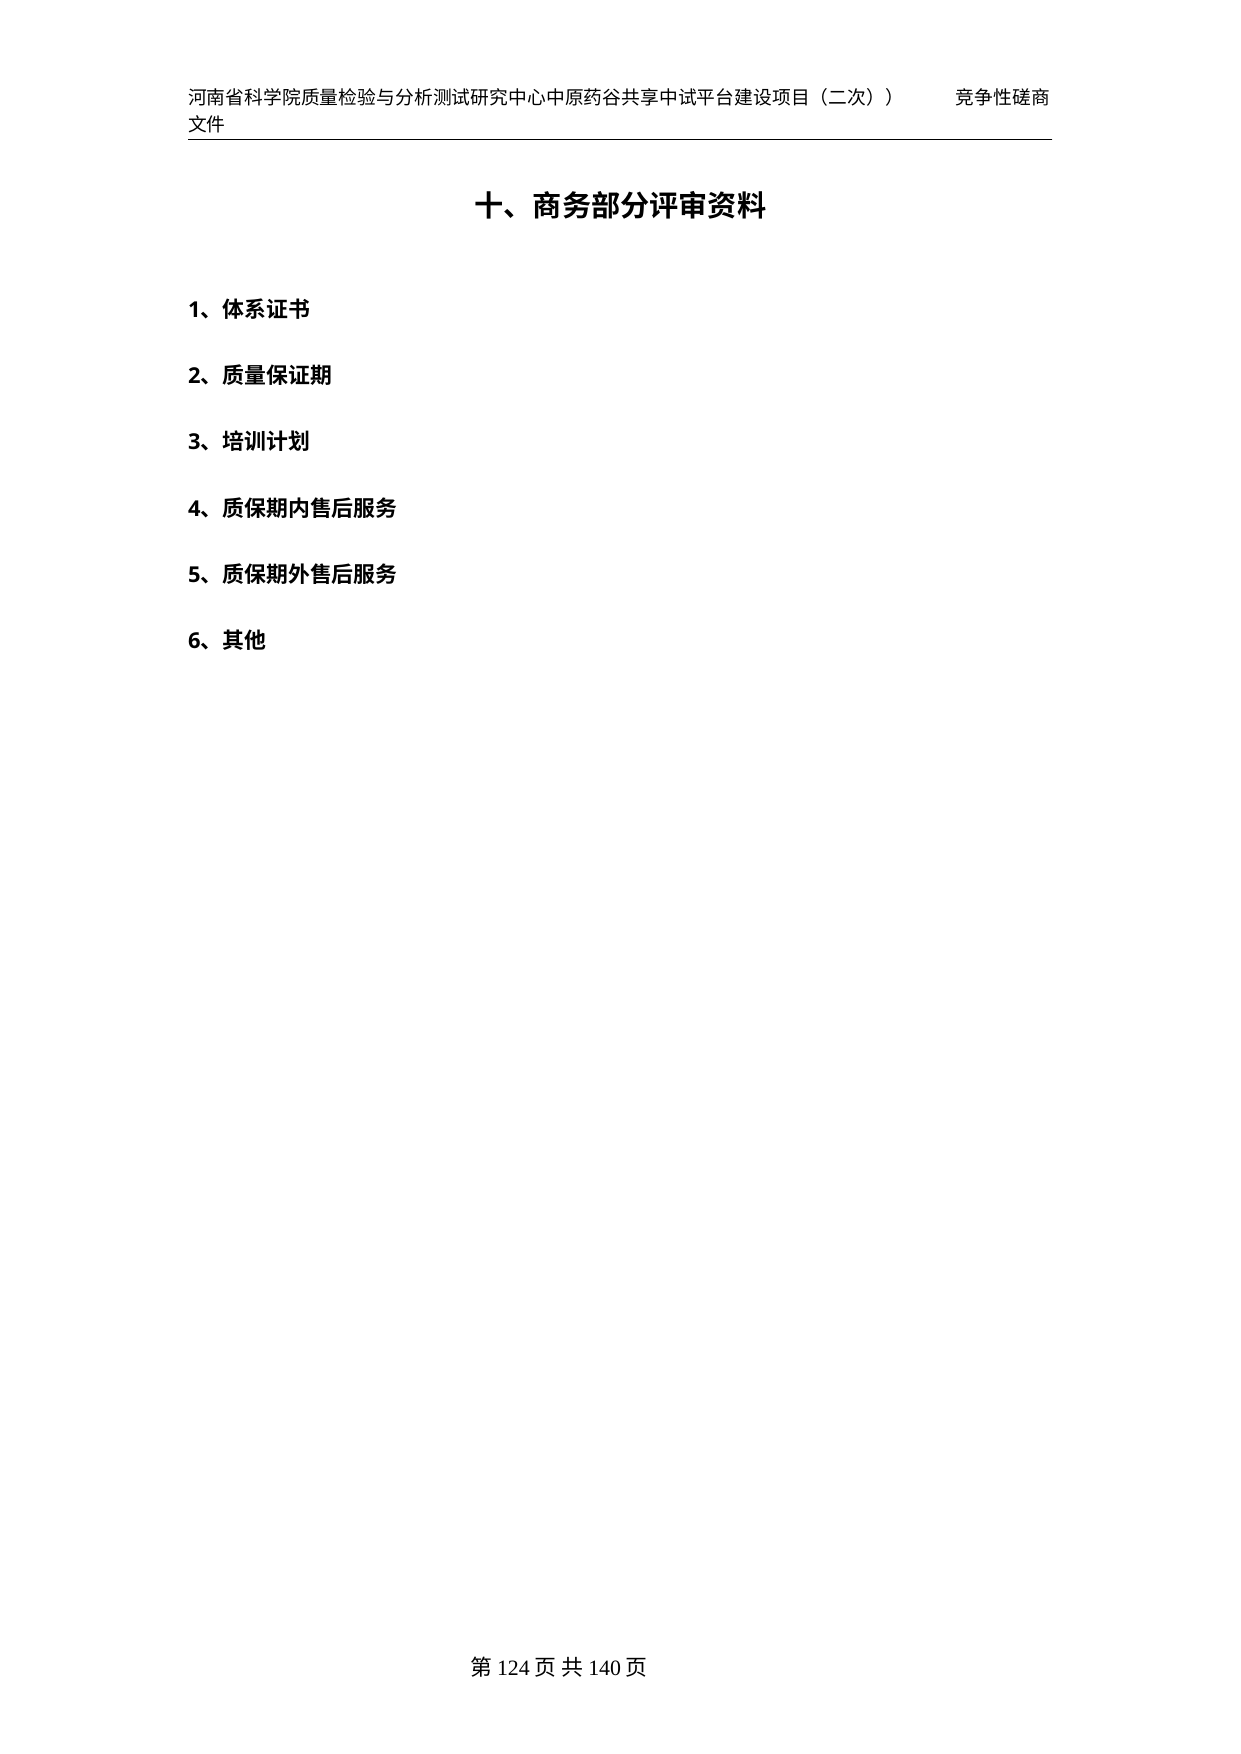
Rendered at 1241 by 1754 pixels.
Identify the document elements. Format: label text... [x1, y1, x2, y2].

text 4、质保期内售后服务 [188, 490, 1052, 523]
text 5、质保期外售后服务 [188, 556, 1052, 589]
text 1、体系证书 [188, 291, 1052, 324]
text 2、质量保证期 [188, 357, 1052, 391]
text 3、培训计划 [188, 424, 1052, 457]
text 十、商务部分评审资料 [188, 171, 1052, 237]
text 6、其他 [188, 622, 1052, 656]
